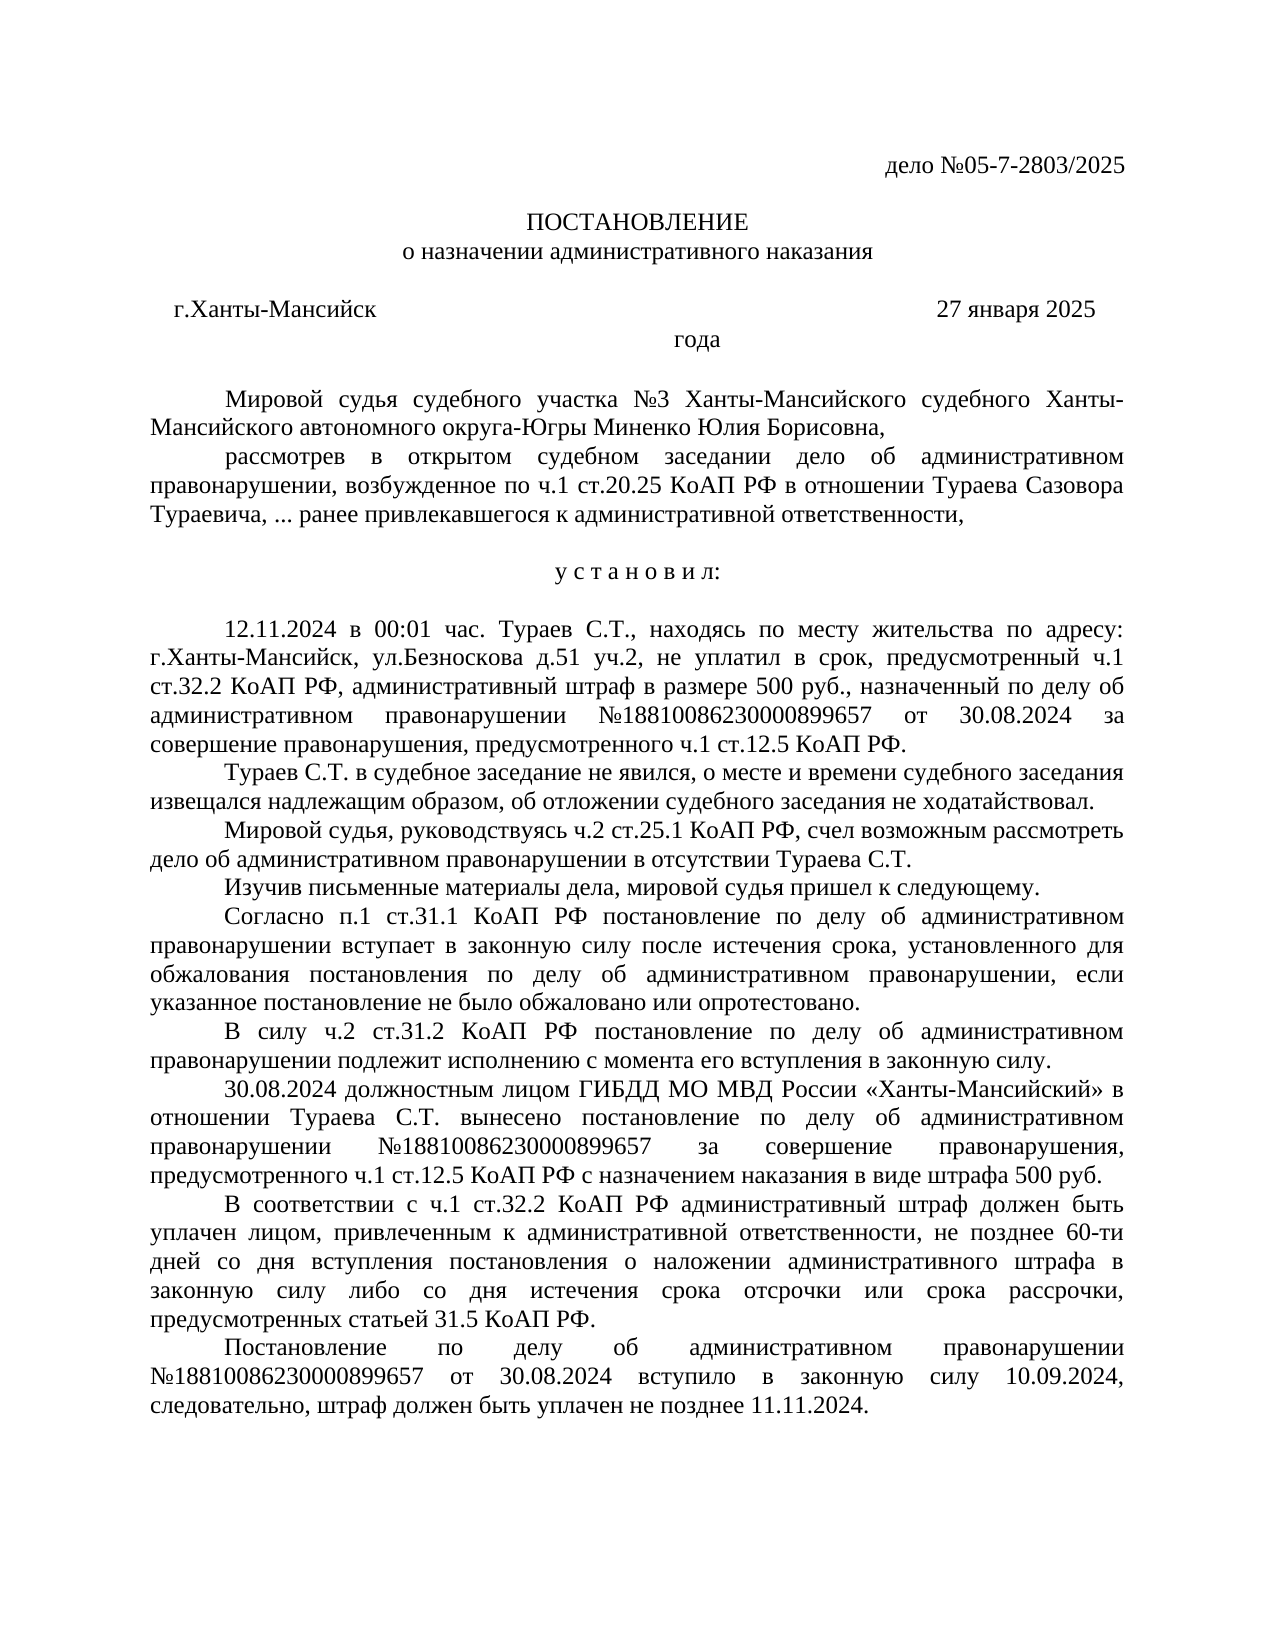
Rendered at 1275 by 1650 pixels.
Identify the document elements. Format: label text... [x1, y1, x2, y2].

text ПОСТАНОВЛЕНИЕ [150, 207, 1125, 236]
text дело №05-7-2803/2025 [150, 150, 1125, 179]
text 30.08.2024 должностным лицом ГИБДД МО МВД России «Ханты-Мансийский» в отношении Тураева С.Т. вынесено постановление по делу об административном правонарушении №18810086230000899657 за совершение правонарушения, предусмотренного ч.1 ст.12.5 КоАП РФ с назначением наказания в виде штрафа 500 руб. [150, 1074, 1125, 1189]
text Мировой судья судебного участка №3 Ханты-Мансийского судебного Ханты-Мансийского автономного округа-Югры Миненко Юлия Борисовна, [150, 384, 1125, 441]
text Изучив письменные материалы дела, мировой судья пришел к следующему. [150, 872, 1125, 901]
table_header г.Ханты-Мансийск [162, 294, 662, 355]
text В соответствии с ч.1 ст.32.2 КоАП РФ административный штраф должен быть уплачен лицом, привлеченным к административной ответственности, не позднее 60-ти дней со дня вступления постановления о наложении административного штрафа в законную силу либо со дня истечения срока отсрочки или срока рассрочки, предусмотренных статьей 31.5 КоАП РФ. [150, 1189, 1125, 1332]
text В силу ч.2 ст.31.2 КоАП РФ постановление по делу об административном правонарушении подлежит исполнению с момента его вступления в законную силу. [150, 1016, 1125, 1074]
text Тураев С.Т. в судебное заседание не явился, о месте и времени судебного заседания извещался надлежащим образом, об отложении судебного заседания не ходатайствовал. [150, 757, 1125, 815]
table_header 27 января 2025 года [662, 294, 1159, 355]
text Постановление по делу об административном правонарушении №18810086230000899657 от 30.08.2024 вступило в законную силу 10.09.2024, следовательно, штраф должен быть уплачен не позднее 11.11.2024. [150, 1332, 1125, 1419]
text о назначении административного наказания [150, 236, 1125, 265]
text у с т а н о в и л: [150, 556, 1125, 585]
text рассмотрев в открытом судебном заседании дело об административном правонарушении, возбужденное по ч.1 ст.20.25 КоАП РФ в отношении Тураева Сазовора Тураевича, ... ранее привлекавшегося к административной ответственности, [150, 441, 1125, 527]
text 12.11.2024 в 00:01 час. Тураев С.Т., находясь по месту жительства по адресу: г.Ханты-Мансийск, ул.Безноскова д.51 уч.2, не уплатил в срок, предусмотренный ч.1 ст.32.2 КоАП РФ, административный штраф в размере 500 руб., назначенный по делу об административном правонарушении №18810086230000899657 от 30.08.2024 за совершение правонарушения, предусмотренного ч.1 ст.12.5 КоАП РФ. [150, 614, 1125, 757]
text Мировой судья, руководствуясь ч.2 ст.25.1 КоАП РФ, счел возможным рассмотреть дело об административном правонарушении в отсутствии Тураева С.Т. [150, 815, 1125, 872]
text Согласно п.1 ст.31.1 КоАП РФ постановление по делу об административном правонарушении вступает в законную силу после истечения срока, установленного для обжалования постановления по делу об административном правонарушении, если указанное постановление не было обжаловано или опротестовано. [150, 901, 1125, 1016]
